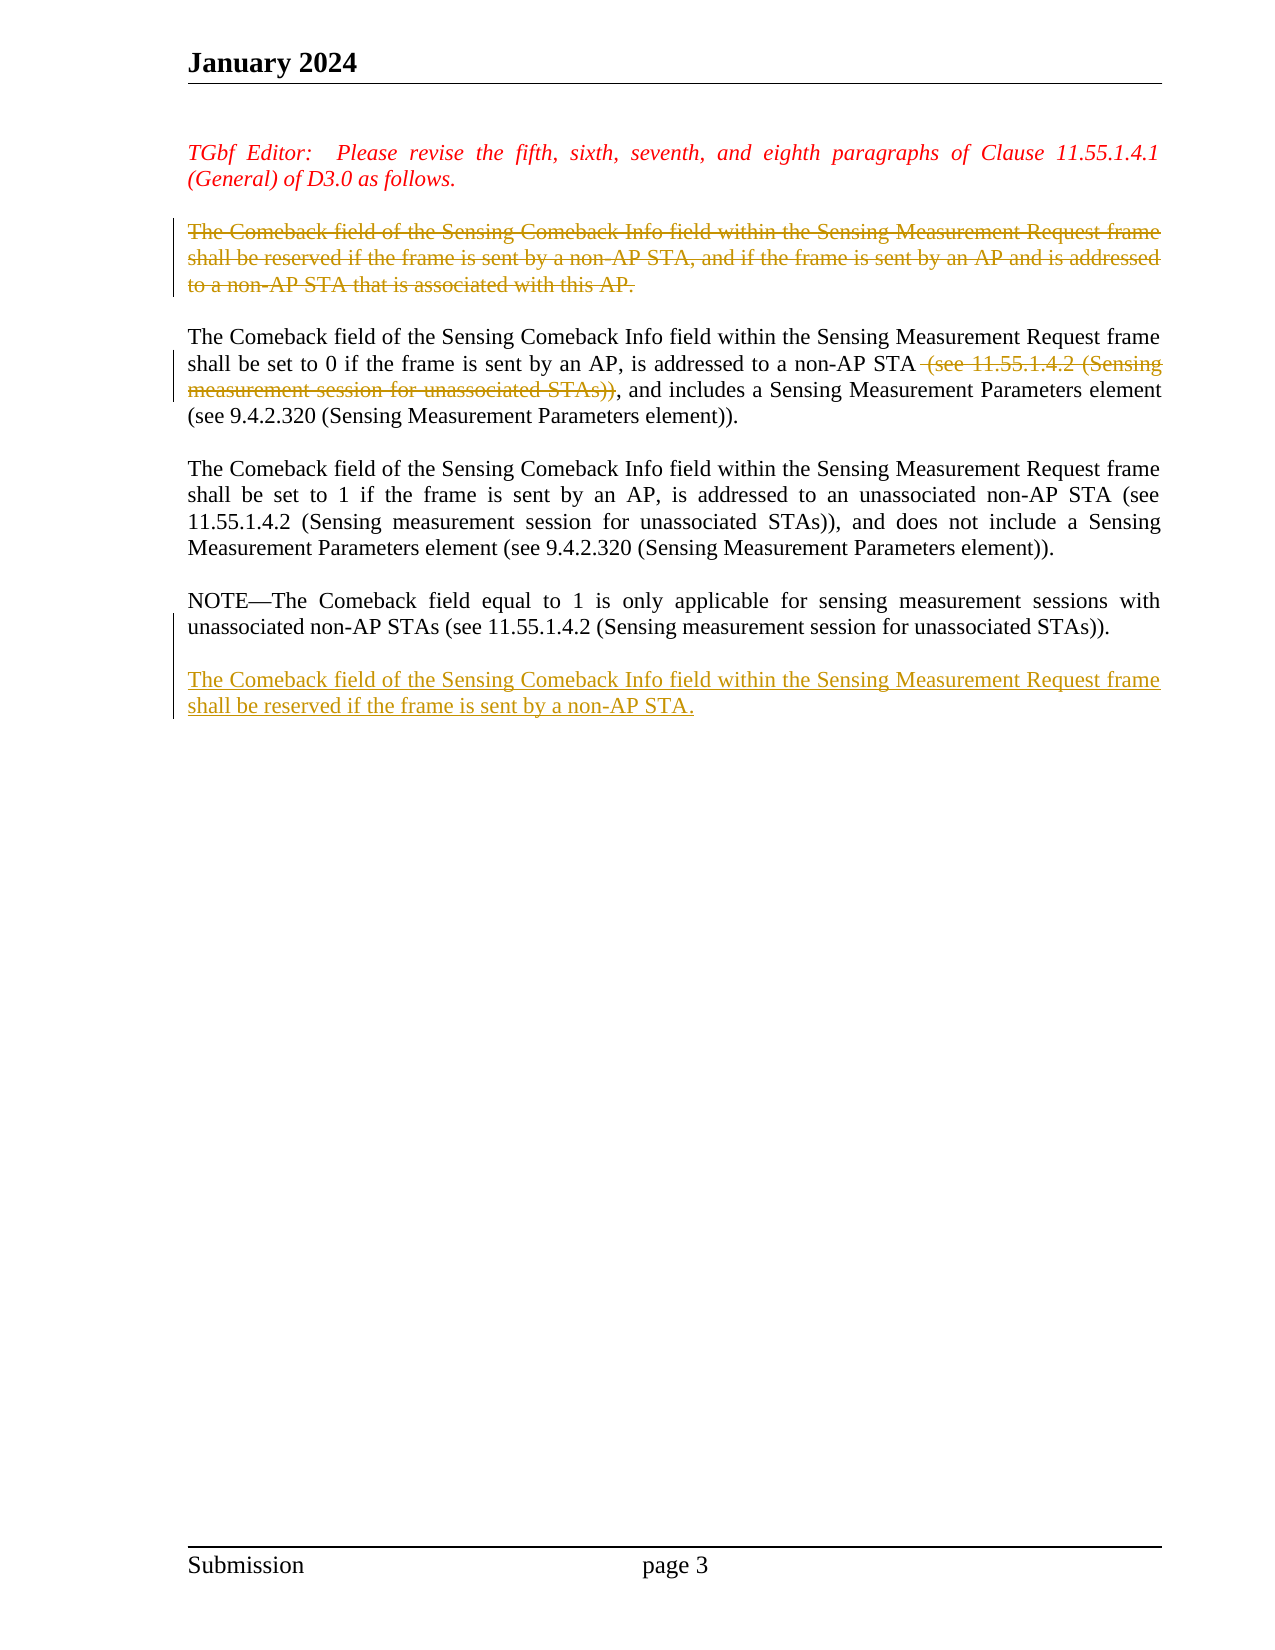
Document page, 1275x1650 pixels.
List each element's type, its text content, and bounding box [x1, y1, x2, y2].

text TGbf Editor: Please revise the fifth, sixth, seventh, and eighth paragraphs of Clause 11.55.1.4.1 (General) of D3.0 as follows. [187, 139, 1162, 192]
text The Comeback field of the Sensing Comeback Info field within the Sensing Measurement Request frame shall be set to 1 if the frame is sent by an AP, is addressed to an unassociated non-AP STA (see 11.55.1.4.2 (Sensing measurement session for unassociated STAs)), and does not include a Sensing Measurement Parameters element (see 9.4.2.320 (Sensing Measurement Parameters element)). [187, 455, 1162, 561]
text The Comeback field of the Sensing Comeback Info field within the Sensing Measurement Request frame shall be set to 0 if the frame is sent by an AP, is addressed to a non-AP STA, and includes a Sensing Measurement Parameters element (see 9.4.2.320 (Sensing Measurement Parameters element)). [187, 323, 1162, 429]
text NOTE—The Comeback field equal to 1 is only applicable for sensing measurement sessions with unassociated non-AP STAs (see 11.55.1.4.2 (Sensing measurement session for unassociated STAs)). [187, 587, 1162, 639]
